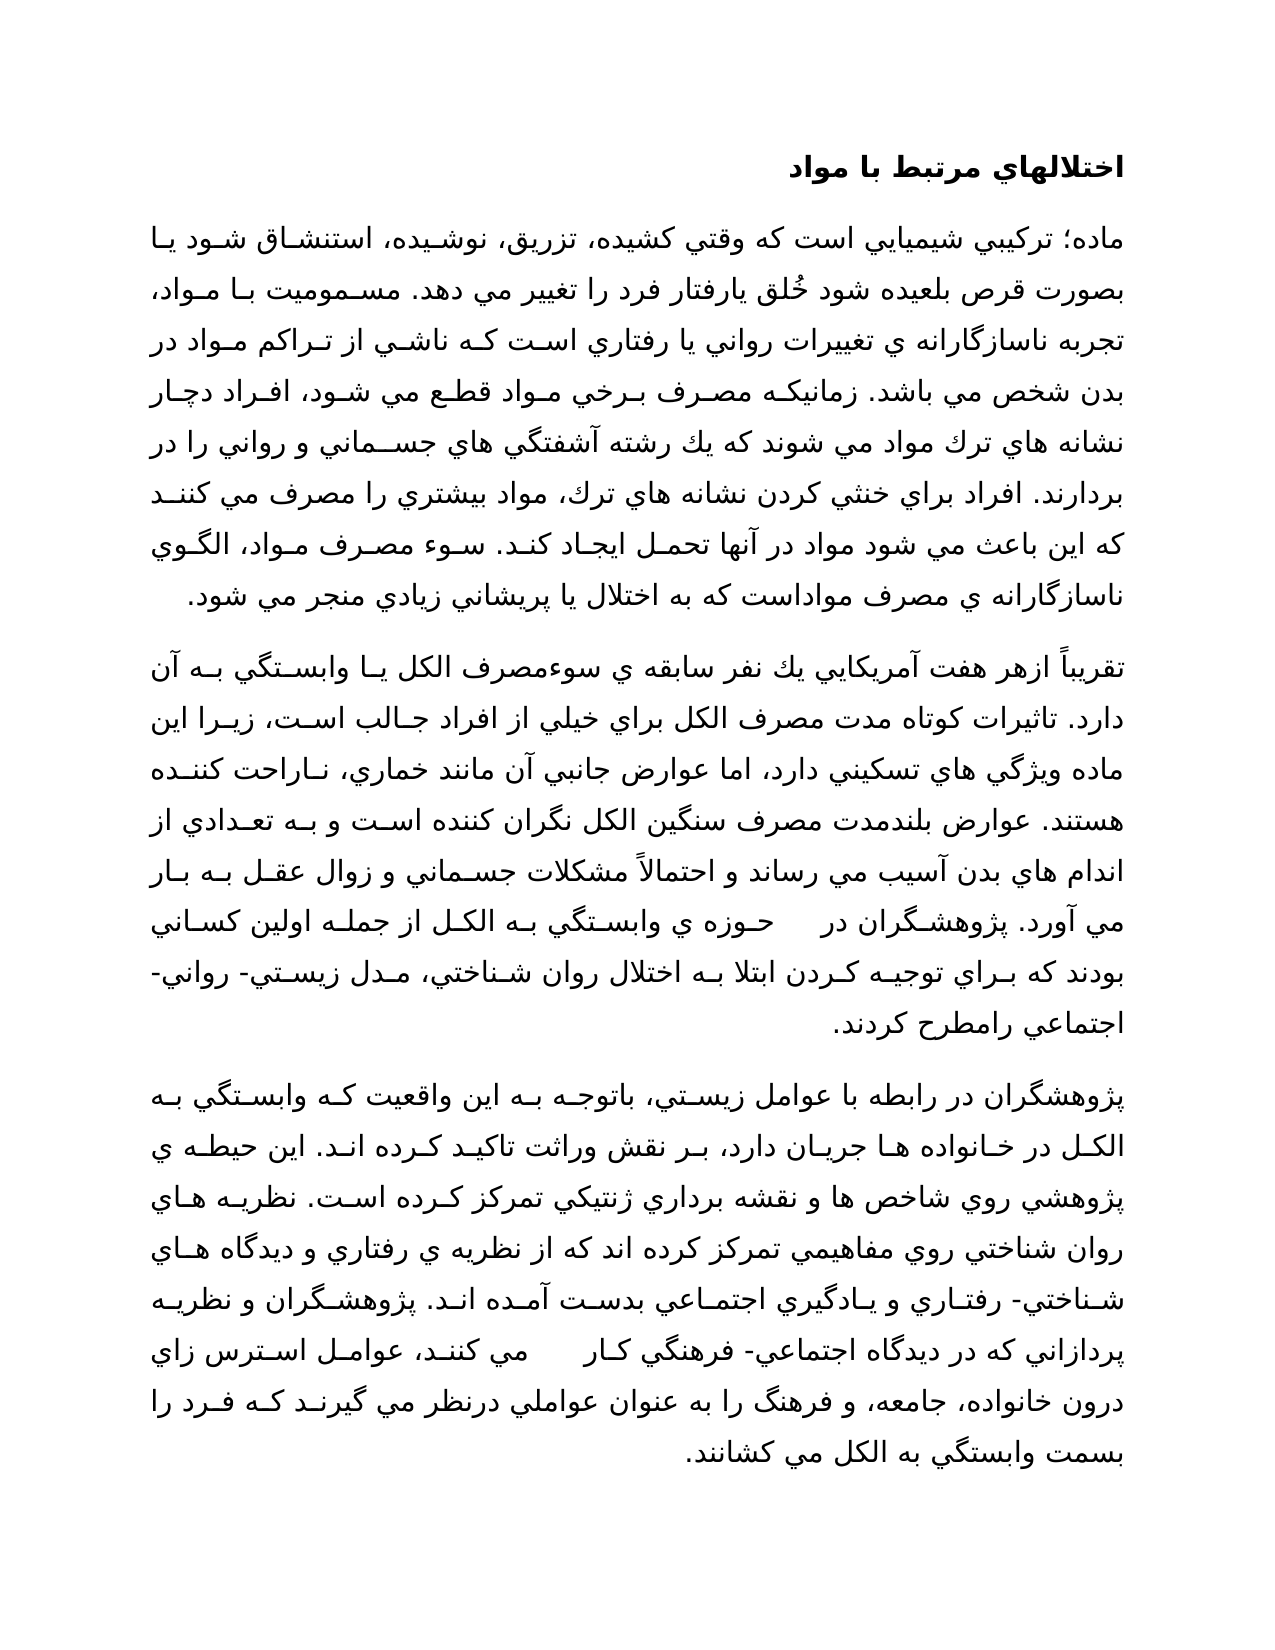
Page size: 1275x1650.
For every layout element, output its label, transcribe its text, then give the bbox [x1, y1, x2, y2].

text ماده؛ تركيبي شيميايي است كه وقتي كشيده، تزريق، نوشيده، استنشاق شود يا بصورت قرص بلعيده شود خُلق يارفتار فرد را تغيير مي دهد. مسموميت با مواد، تجربه ناسازگارانه ي تغييرات رواني يا رفتاري است كه ناشي از تراكم مواد در بدن شخص مي باشد. زمانيكه مصرف برخي مواد قطع مي شود، افراد دچار نشانه هاي ترك مواد مي شوند كه يك رشته آشفتگي هاي جسماني و رواني را در بردارند. افراد براي خنثي كردن نشانه هاي ترك، مواد بيشتري را مصرف مي كنند كه اين باعث مي شود مواد در آنها تحمل ايجاد كند. سوء مصرف مواد، الگوي ناسازگارانه ي مصرف مواداست كه به اختلال يا پريشاني زيادي منجر مي شود. [150, 222, 1125, 612]
text تقريباً ازهر هفت آمريكايي يك نفر سابقه ي سوءمصرف الكل يا وابستگي به آن دارد. تاثيرات كوتاه مدت مصرف الكل براي خيلي از افراد جالب است، زيرا اين ماده ويژگي هاي تسكيني دارد، اما عوارض جانبي آن مانند خماري، ناراحت كننده هستند. عوارض بلندمدت مصرف سنگين الكل نگران كننده است و به تعدادي از اندام هاي بدن آسيب مي رساند و احتمالاً مشكلات جسماني و زوال عقل به بار مي آورد. پژوهشگران در حوزه ي وابستگي به الكل از جمله اولين كساني بودند كه براي توجيه كردن ابتلا به اختلال روان شناختي، مدل زيستي- رواني- اجتماعي رامطرح كردند. [150, 650, 1125, 1041]
text پژوهشگران در رابطه با عوامل زيستي، باتوجه به اين واقعيت كه وابستگي به الكل در خانواده ها جريان دارد، بر نقش وراثت تاكيد كرده اند. اين حيطه ي پژوهشي روي شاخص ها و نقشه برداري ژنتيكي تمركز كرده است. نظريه هاي روان شناختي روي مفاهيمي تمركز كرده اند كه از نظريه ي رفتاري و ديدگاه هاي شناختي- رفتاري و يادگيري اجتماعي بدست آمده اند. پژوهشگران و نظريه پردازاني كه در ديدگاه اجتماعي- فرهنگي كار مي كنند، عوامل استرس زاي درون خانواده، جامعه، و فرهنگ را به عنوان عواملي درنظر مي گيرند كه فرد را بسمت وابستگي به الكل مي كشانند. [150, 1078, 1125, 1469]
text اختلالهاي مرتبط با مواد [150, 150, 1125, 184]
